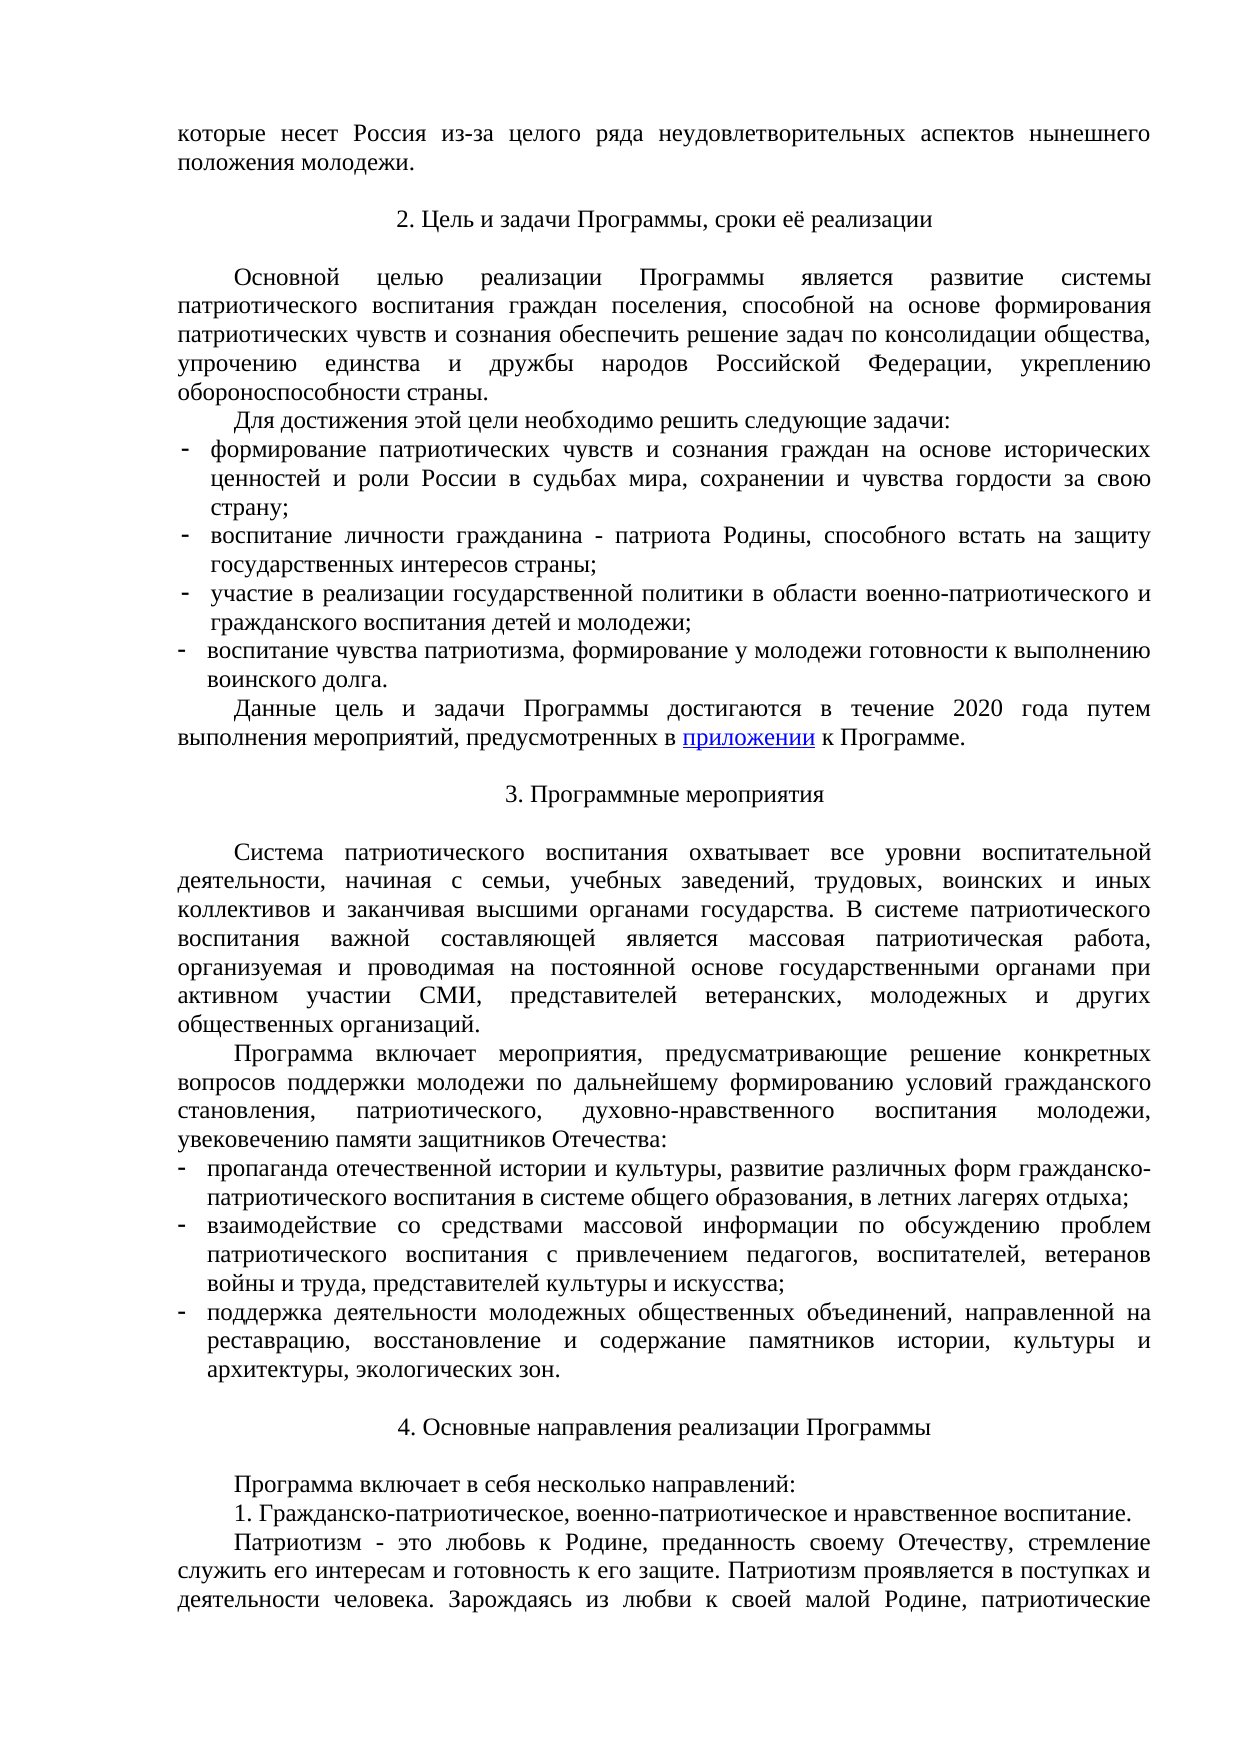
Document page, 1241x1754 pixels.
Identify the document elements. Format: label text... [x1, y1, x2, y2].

text 3. Программные мероприятия [177, 779, 1152, 808]
list формирование патриотических чувств и сознания граждан на основе исторических ценностей и роли России в судьбах мира, сохранении и чувства гордости за свою страну; [181, 434, 1152, 521]
text Основной целью реализации Программы является развитие системы патриотического воспитания граждан поселения, способной на основе формирования патриотических чувств и сознания обеспечить решение задач по консолидации общества, упрочению единства и дружбы народов Российской Федерации, укреплению обороноспособности страны. [177, 262, 1152, 406]
list участие в реализации государственной политики в области военно-патриотического и гражданского воспитания детей и молодежи; [181, 578, 1152, 636]
text 2. Цель и задачи Программы, сроки её реализации [177, 204, 1152, 233]
list воспитание чувства патриотизма, формирование у молодежи готовности к выполнению воинского долга. [177, 636, 1152, 693]
text Для достижения этой цели необходимо решить следующие задачи: [177, 406, 1152, 434]
text Система патриотического воспитания охватывает все уровни воспитательной деятельности, начиная с семьи, учебных заведений, трудовых, воинских и иных коллективов и заканчивая высшими органами государства. В системе патриотического воспитания важной составляющей является массовая патриотическая работа, организуемая и проводимая на постоянной основе государственными органами при активном участии СМИ, представителей ветеранских, молодежных и других общественных организаций. [177, 837, 1152, 1038]
list пропаганда отечественной истории и культуры, развитие различных форм гражданско-патриотического воспитания в системе общего образования, в летних лагерях отдыха; [177, 1153, 1152, 1211]
list воспитание личности гражданина - патриота Родины, способного встать на защиту государственных интересов страны; [181, 521, 1152, 578]
list взаимодействие со средствами массовой информации по обсуждению проблем патриотического воспитания с привлечением педагогов, воспитателей, ветеранов войны и труда, представителей культуры и искусства; [177, 1211, 1152, 1297]
text Программа включает в себя несколько направлений: [177, 1469, 1152, 1498]
text Программа включает мероприятия, предусматривающие решение конкретных вопросов поддержки молодежи по дальнейшему формированию условий гражданского становления, патриотического, духовно-нравственного воспитания молодежи, увековечению памяти защитников Отечества: [177, 1038, 1152, 1153]
text Данные цель и задачи Программы достигаются в течение 2020 года путем выполнения мероприятий, предусмотренных в приложении к Программе. [177, 693, 1152, 751]
list поддержка деятельности молодежных общественных объединений, направленной на реставрацию, восстановление и содержание памятников истории, культуры и архитектуры, экологических зон. [177, 1297, 1152, 1383]
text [177, 118, 1152, 176]
text 1. Гражданско-патриотическое, военно-патриотическое и нравственное воспитание. [177, 1498, 1152, 1527]
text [177, 1527, 1152, 1613]
text 4. Основные направления реализации Программы [177, 1412, 1152, 1441]
